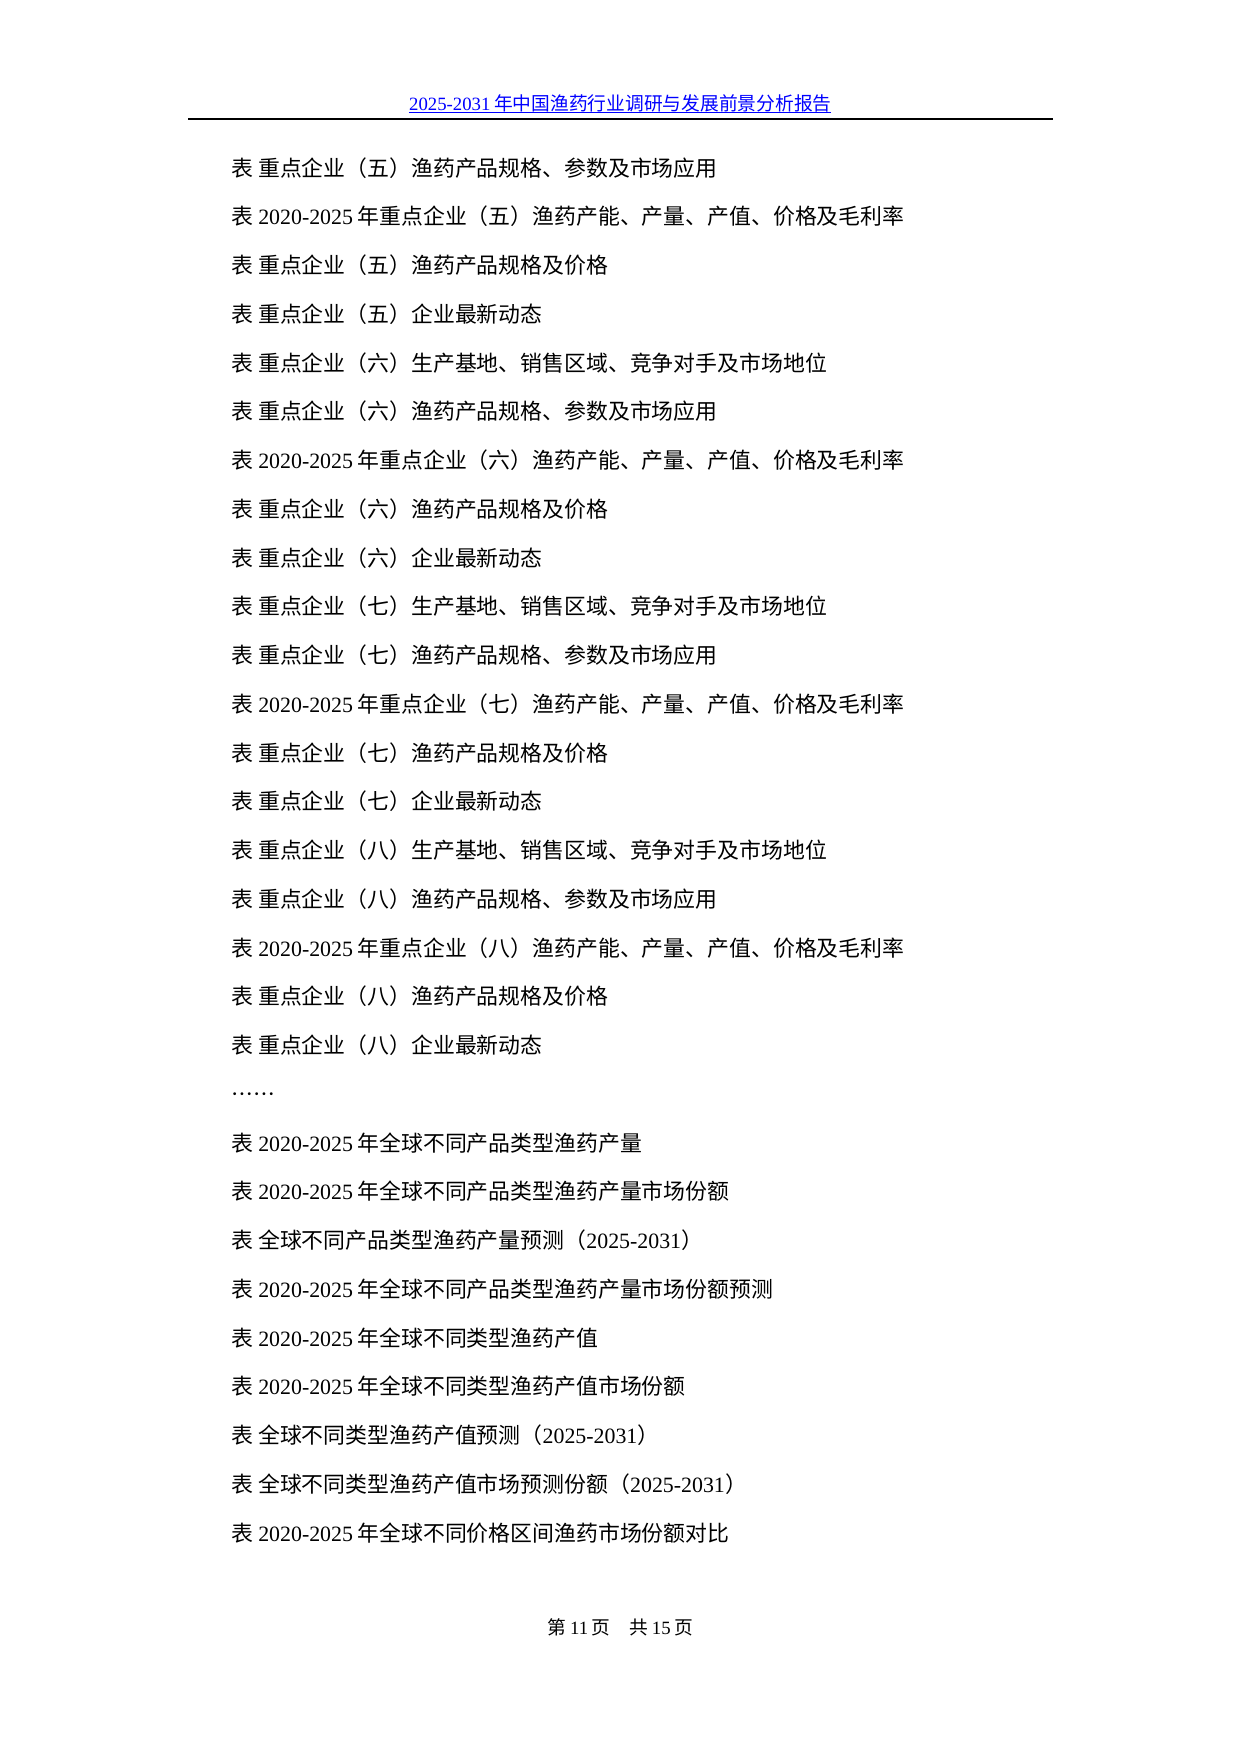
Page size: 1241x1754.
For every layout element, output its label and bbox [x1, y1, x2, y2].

text [187, 150, 1053, 1548]
